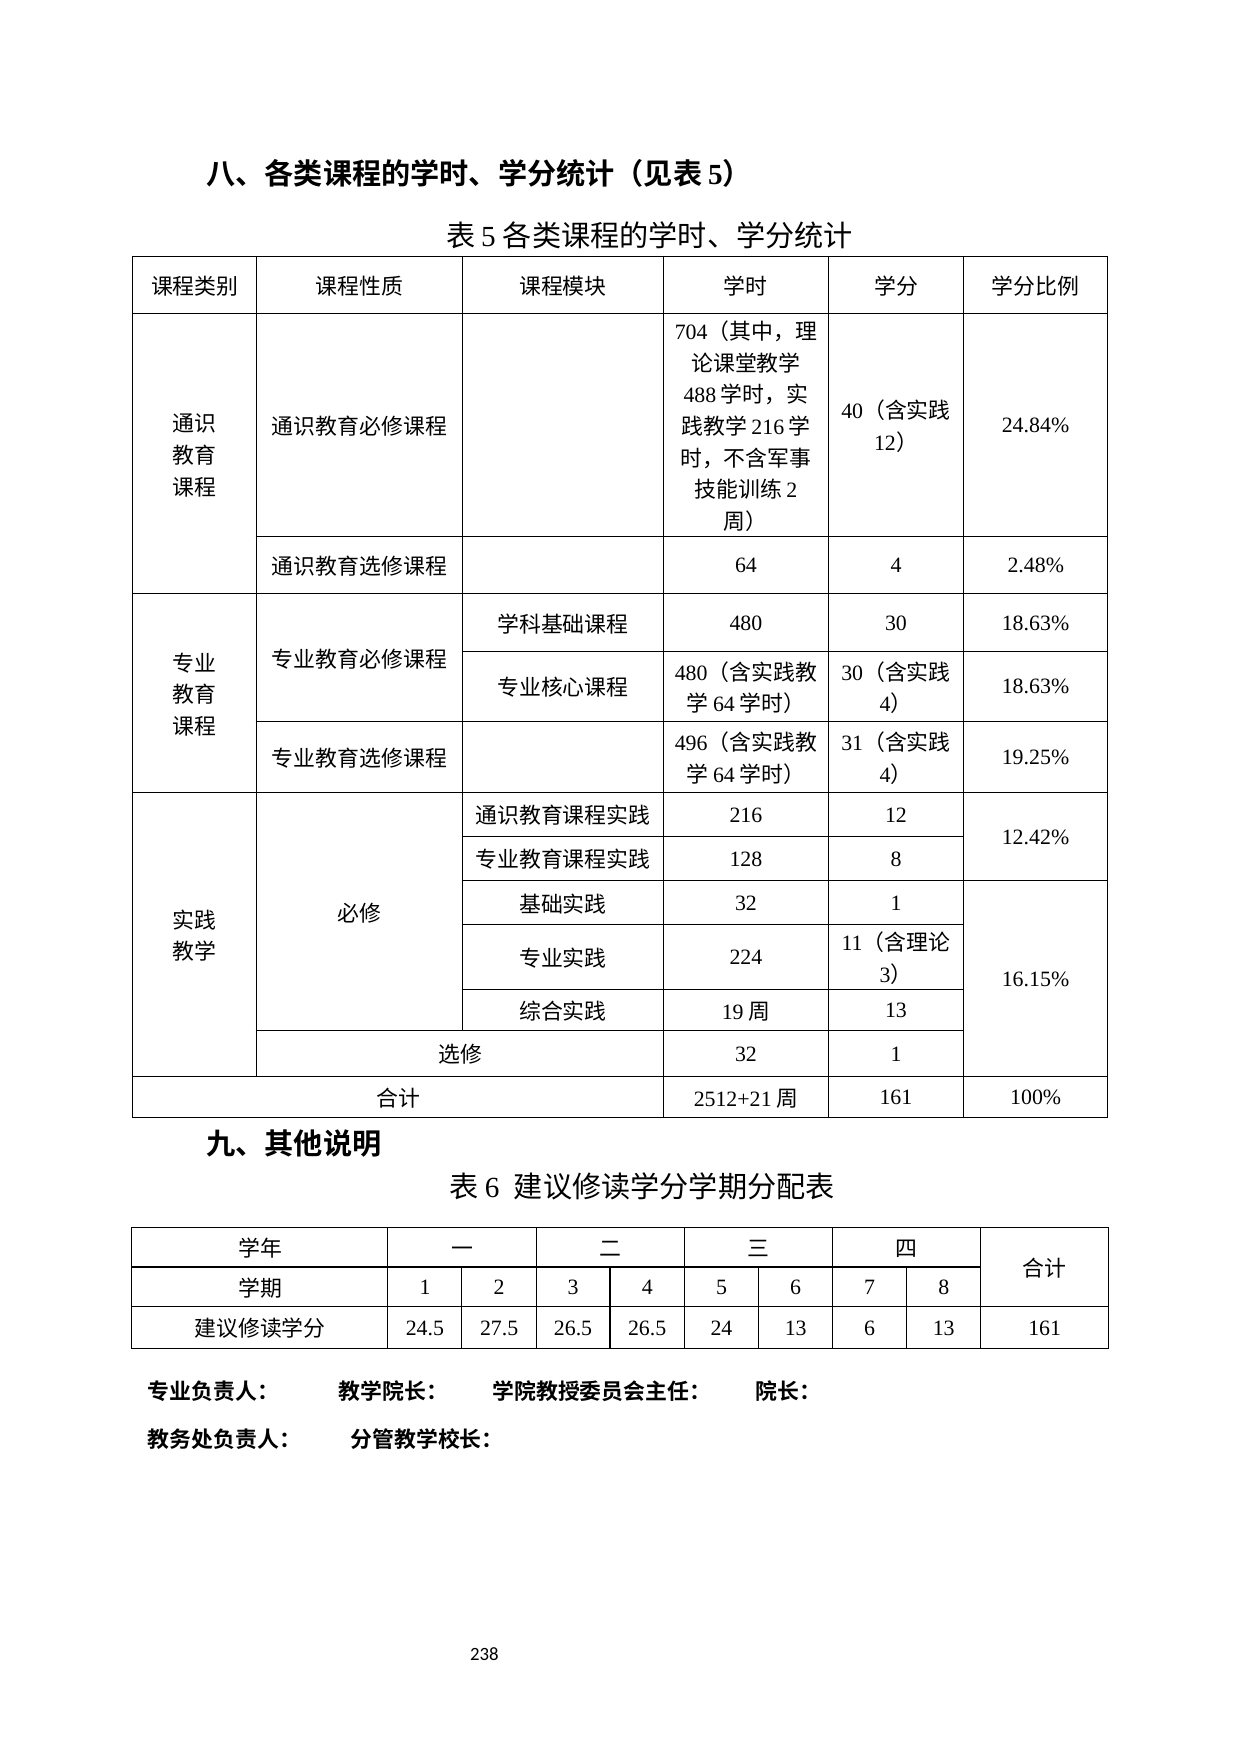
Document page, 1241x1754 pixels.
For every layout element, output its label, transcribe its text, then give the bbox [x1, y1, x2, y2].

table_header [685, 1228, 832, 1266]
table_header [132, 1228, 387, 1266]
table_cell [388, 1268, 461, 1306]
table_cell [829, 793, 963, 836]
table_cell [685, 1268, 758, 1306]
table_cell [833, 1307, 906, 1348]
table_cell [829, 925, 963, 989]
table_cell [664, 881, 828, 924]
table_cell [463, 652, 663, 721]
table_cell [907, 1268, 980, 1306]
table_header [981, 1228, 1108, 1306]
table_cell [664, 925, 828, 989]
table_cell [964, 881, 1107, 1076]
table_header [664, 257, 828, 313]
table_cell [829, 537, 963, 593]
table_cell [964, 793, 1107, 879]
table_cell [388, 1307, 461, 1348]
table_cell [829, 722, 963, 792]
text 表6 建议修读学分学期分配表 [192, 1164, 1093, 1206]
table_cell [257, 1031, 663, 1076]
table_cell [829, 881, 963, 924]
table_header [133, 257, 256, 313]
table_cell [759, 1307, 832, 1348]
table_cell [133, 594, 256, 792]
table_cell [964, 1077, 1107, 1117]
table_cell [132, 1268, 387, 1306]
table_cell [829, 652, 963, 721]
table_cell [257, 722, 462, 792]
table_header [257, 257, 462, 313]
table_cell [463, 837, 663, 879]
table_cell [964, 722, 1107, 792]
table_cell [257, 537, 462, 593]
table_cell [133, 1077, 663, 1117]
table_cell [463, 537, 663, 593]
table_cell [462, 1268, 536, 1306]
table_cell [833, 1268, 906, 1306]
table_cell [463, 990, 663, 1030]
text 教务处负责人： 分管教学校长： [148, 1422, 1093, 1453]
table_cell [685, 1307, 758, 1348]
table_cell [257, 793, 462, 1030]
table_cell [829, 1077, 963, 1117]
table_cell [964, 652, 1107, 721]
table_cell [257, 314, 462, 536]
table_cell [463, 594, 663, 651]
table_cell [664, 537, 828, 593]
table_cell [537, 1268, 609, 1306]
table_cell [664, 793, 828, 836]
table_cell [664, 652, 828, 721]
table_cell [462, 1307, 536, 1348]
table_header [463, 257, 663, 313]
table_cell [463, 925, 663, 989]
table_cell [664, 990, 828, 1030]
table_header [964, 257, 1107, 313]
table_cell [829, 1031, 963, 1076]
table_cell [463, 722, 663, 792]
text 九、其他说明 [148, 1118, 1093, 1164]
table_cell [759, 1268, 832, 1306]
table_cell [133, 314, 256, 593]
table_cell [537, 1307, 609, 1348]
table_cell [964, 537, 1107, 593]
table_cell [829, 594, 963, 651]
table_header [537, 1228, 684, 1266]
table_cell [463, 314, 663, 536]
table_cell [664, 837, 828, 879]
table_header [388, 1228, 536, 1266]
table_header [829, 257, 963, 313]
text 表5 各类课程的学时、学分统计 [148, 210, 1093, 256]
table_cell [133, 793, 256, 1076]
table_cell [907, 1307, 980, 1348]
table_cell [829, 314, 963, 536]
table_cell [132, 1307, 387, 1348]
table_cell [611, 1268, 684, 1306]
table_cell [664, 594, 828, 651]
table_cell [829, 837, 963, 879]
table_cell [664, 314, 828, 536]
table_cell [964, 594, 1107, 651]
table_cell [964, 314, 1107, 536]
text 专业负责人： 教学院长： 学院教授委员会主任： 院长： [148, 1374, 1093, 1406]
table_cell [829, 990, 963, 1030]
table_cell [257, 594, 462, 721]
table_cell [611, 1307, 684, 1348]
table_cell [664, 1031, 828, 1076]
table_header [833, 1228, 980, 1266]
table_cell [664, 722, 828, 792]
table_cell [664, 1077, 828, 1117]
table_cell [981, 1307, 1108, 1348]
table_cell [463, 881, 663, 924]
text 八、各类课程的学时、学分统计（见表5） [148, 148, 1093, 193]
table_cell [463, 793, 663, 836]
